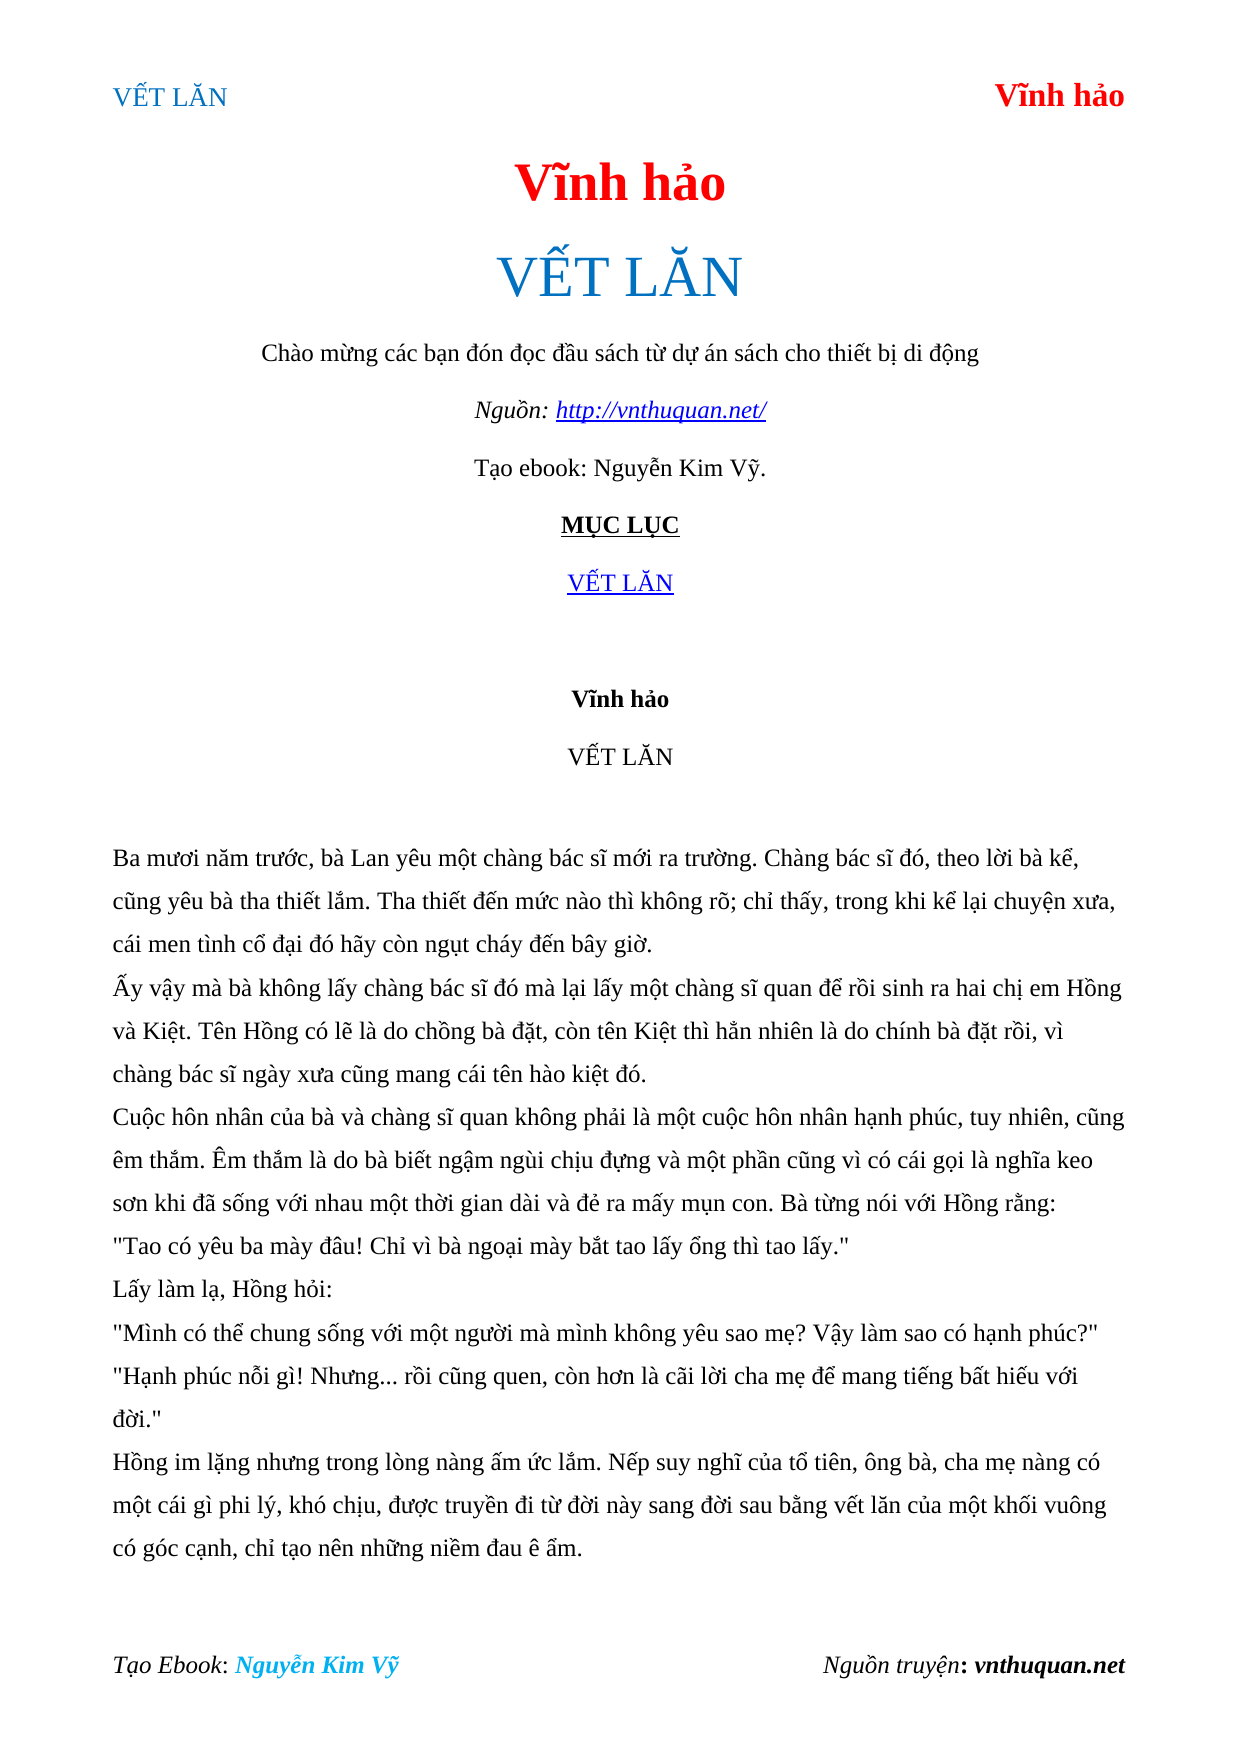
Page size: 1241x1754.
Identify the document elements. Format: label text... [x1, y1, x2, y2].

text Vĩnh hảo [112, 150, 1128, 212]
text MỤC LỤC [112, 511, 1128, 539]
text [112, 800, 1128, 1562]
text VẾT LĂN [112, 568, 1128, 597]
text VẾT LĂN [112, 742, 1128, 771]
text Vĩnh hảo [112, 684, 1128, 713]
text Chào mừng các bạn đón đọc đầu sách từ dự án sách cho thiết bị di động Nguồn: http://vnthuquan.net/ Tạo ebook: Nguyễn Kim Vỹ. [112, 338, 1128, 481]
text VẾT LĂN [112, 241, 1128, 308]
